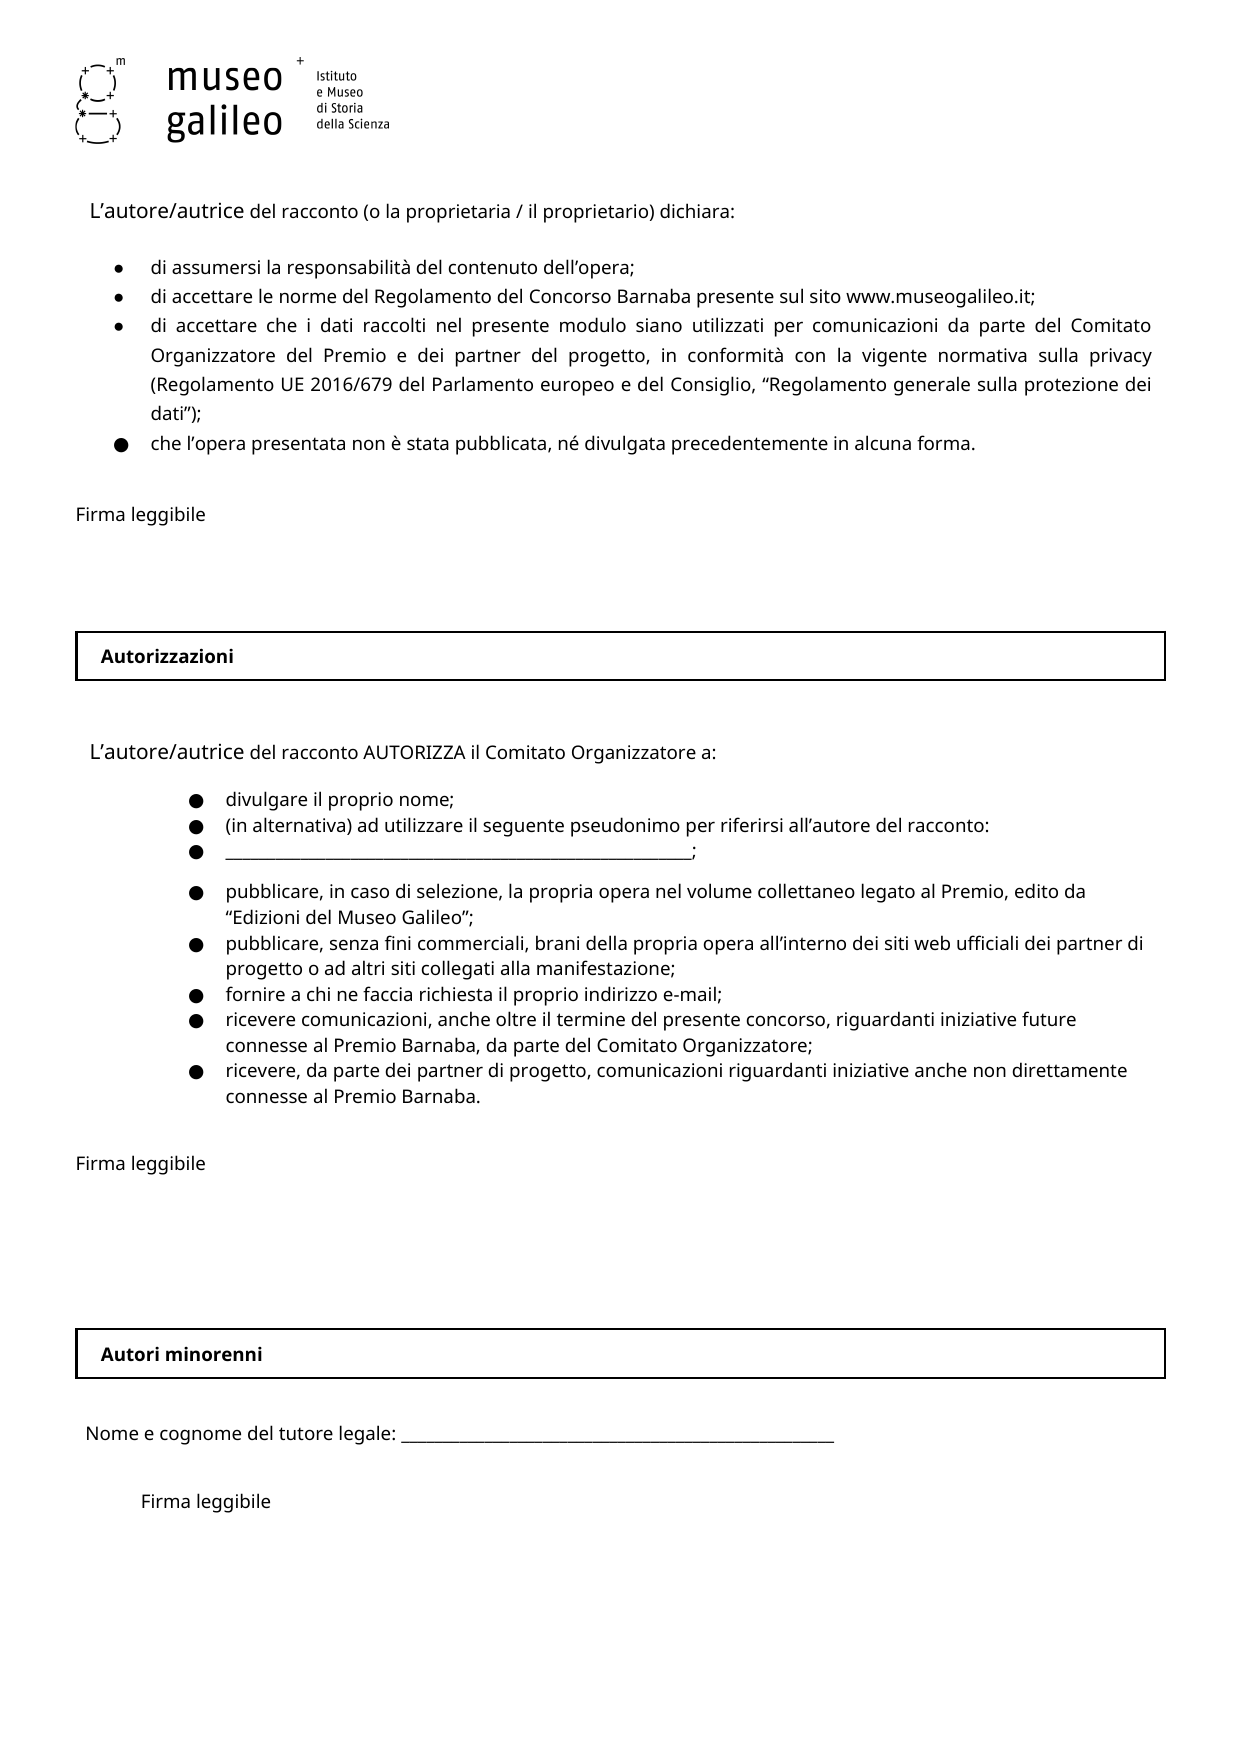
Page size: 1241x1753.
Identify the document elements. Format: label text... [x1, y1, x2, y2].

text L’autore/autrice del racconto AUTORIZZA il Comitato Organizzatore a: [89, 737, 1164, 765]
list (in alternativa) ad utilizzare il seguente pseudonimo per riferirsi all’autore del racconto: [188, 812, 1164, 837]
list pubblicare, in caso di selezione, la propria opera nel volume collettaneo legato al Premio, edito da “Edizioni del Museo Galileo”; [188, 879, 1164, 930]
list di accettare le norme del Regolamento del Concorso Barnaba presente sul sito www.museogalileo.it; [113, 283, 1164, 309]
list che l’opera presentata non è stata pubblicata, né divulgata precedentemente in alcuna forma. [113, 430, 1153, 455]
table_header Autori minorenni [78, 1330, 1164, 1377]
list fornire a chi ne faccia richiesta il proprio indirizzo e-mail; [188, 981, 1164, 1006]
list di accettare che i dati raccolti nel presente modulo siano utilizzati per comunicazioni da parte del Comitato Organizzatore del Premio e dei partner del progetto, in conformità con la vigente normativa sulla privacy (Regolamento UE 2016/679 del Parlamento europeo e del Consiglio, “Regolamento generale sulla protezione dei dati”); [113, 313, 1153, 426]
picture [75, 57, 389, 144]
text L’autore/autrice del racconto (o la proprietaria / il proprietario) dichiara: [89, 196, 1164, 225]
list ricevere, da parte dei partner di progetto, comunicazioni riguardanti iniziative anche non direttamente connesse al Premio Barnaba. [188, 1057, 1164, 1108]
text Firma leggibile [75, 1150, 1164, 1176]
list divulgare il proprio nome; [188, 786, 1164, 812]
text Firma leggibile [141, 1488, 1164, 1513]
list ricevere comunicazioni, anche oltre il termine del presente concorso, riguardanti iniziative future connesse al Premio Barnaba, da parte del Comitato Organizzatore; [188, 1006, 1164, 1057]
table_header Autorizzazioni [78, 633, 1164, 679]
text Nome e cognome del tutore legale: ____________________________________________________ [75, 1421, 1164, 1446]
list pubblicare, senza fini commerciali, brani della propria opera all’interno dei siti web ufficiali dei partner di progetto o ad altri siti collegati alla manifestazione; [188, 930, 1164, 981]
list ________________________________________________________; [188, 837, 1164, 863]
text Firma leggibile [75, 501, 1164, 526]
list di assumersi la responsabilità del contenuto dell’opera; [113, 254, 1164, 280]
